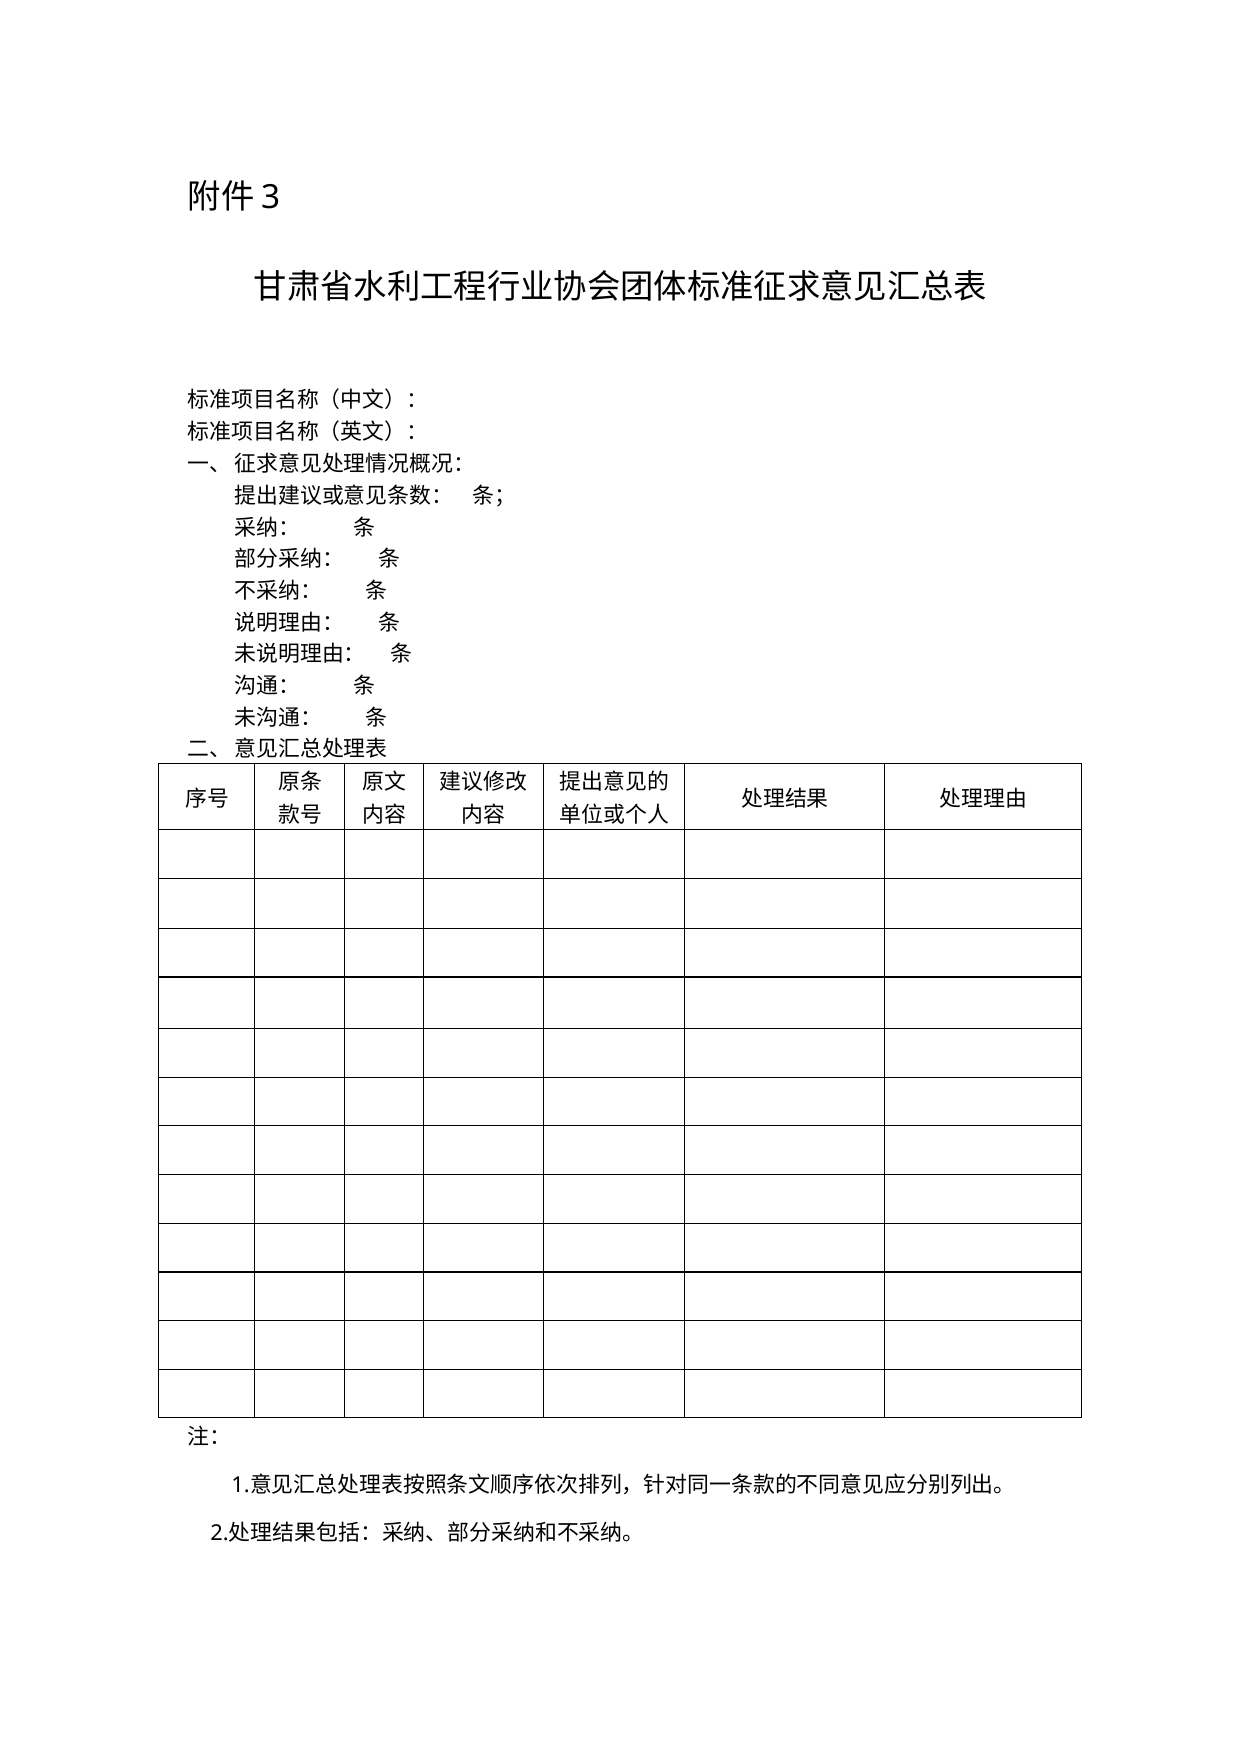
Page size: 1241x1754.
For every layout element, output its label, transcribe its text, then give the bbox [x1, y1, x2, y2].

table_cell [685, 1224, 884, 1271]
table_cell [685, 830, 884, 877]
table_cell [544, 879, 684, 928]
table_cell [885, 879, 1081, 928]
table_cell [255, 879, 344, 928]
table_cell [424, 1175, 543, 1223]
table_cell [544, 1224, 684, 1271]
table_cell [255, 1321, 344, 1369]
text 标准项目名称（英文）： [187, 414, 1053, 446]
table_cell [885, 1224, 1081, 1271]
table_cell [685, 929, 884, 976]
table_cell [424, 1321, 543, 1369]
table_cell [424, 1078, 543, 1125]
table_header 原文 内容 [345, 764, 423, 829]
table_cell [885, 830, 1081, 877]
table_cell [544, 1273, 684, 1320]
table_cell [345, 1370, 423, 1417]
text 未沟通： 条 [234, 699, 1053, 731]
table_cell [345, 978, 423, 1028]
table_cell [345, 1321, 423, 1369]
table_cell [159, 978, 254, 1028]
table_cell [255, 1078, 344, 1125]
table_cell [345, 1029, 423, 1077]
table_cell [685, 1273, 884, 1320]
table_cell [885, 978, 1081, 1028]
table_cell [544, 929, 684, 976]
list 意见汇总处理表 [187, 731, 1053, 763]
table_cell [345, 1126, 423, 1174]
table_cell [255, 1273, 344, 1320]
table_cell [159, 1078, 254, 1125]
text 未说明理由： 条 [234, 636, 1053, 668]
table_cell [159, 1370, 254, 1417]
table_header 处理理由 [885, 764, 1081, 829]
table_cell [255, 1029, 344, 1077]
table_cell [544, 830, 684, 877]
table_header 建议修改内容 [424, 764, 543, 829]
table_cell [255, 1224, 344, 1271]
table_cell [885, 1370, 1081, 1417]
table_cell [685, 1078, 884, 1125]
text 2.处理结果包括：采纳、部分采纳和不采纳。 [187, 1515, 1053, 1547]
table_cell [885, 1078, 1081, 1125]
table_cell [255, 1370, 344, 1417]
table_cell [685, 1175, 884, 1223]
table_cell [885, 1273, 1081, 1320]
table_cell [885, 1029, 1081, 1077]
table_cell [345, 1224, 423, 1271]
text 1.意见汇总处理表按照条文顺序依次排列，针对同一条款的不同意见应分别列出。 [187, 1467, 1053, 1499]
table_cell [159, 1224, 254, 1271]
table_header 提出意见的单位或个人 [544, 764, 684, 829]
table_header 原条 款号 [255, 764, 344, 829]
text 注： [187, 1418, 1053, 1451]
table_cell [685, 1126, 884, 1174]
table_cell [424, 1029, 543, 1077]
table_cell [159, 929, 254, 976]
list 征求意见处理情况概况： [187, 446, 1053, 478]
table_cell [424, 1224, 543, 1271]
text 甘肃省水利工程行业协会团体标准征求意见汇总表 [187, 251, 1053, 316]
table_cell [544, 1370, 684, 1417]
table_cell [685, 1029, 884, 1077]
table_cell [685, 1370, 884, 1417]
table_cell [685, 1321, 884, 1369]
table_cell [345, 879, 423, 928]
table_cell [685, 879, 884, 928]
table_cell [544, 978, 684, 1028]
table_header 序号 [159, 764, 254, 829]
table_cell [424, 929, 543, 976]
table_cell [159, 1321, 254, 1369]
table_cell [159, 1126, 254, 1174]
text 说明理由： 条 [234, 604, 1053, 636]
table_cell [424, 1273, 543, 1320]
table_cell [544, 1126, 684, 1174]
table_cell [424, 1126, 543, 1174]
table_header 处理结果 [685, 764, 884, 829]
text 部分采纳： 条 [234, 541, 1053, 573]
table_cell [159, 879, 254, 928]
table_cell [159, 830, 254, 877]
table_cell [159, 1175, 254, 1223]
table_cell [159, 1273, 254, 1320]
table_cell [885, 929, 1081, 976]
table_cell [424, 978, 543, 1028]
table_cell [885, 1126, 1081, 1174]
table_cell [424, 1370, 543, 1417]
text 沟通： 条 [234, 668, 1053, 699]
table_cell [345, 929, 423, 976]
table_cell [345, 1175, 423, 1223]
text 提出建议或意见条数： 条； [234, 478, 1053, 509]
table_cell [424, 879, 543, 928]
table_cell [255, 929, 344, 976]
table_cell [544, 1029, 684, 1077]
table_cell [345, 830, 423, 877]
table_cell [159, 1029, 254, 1077]
table_cell [544, 1321, 684, 1369]
table_cell [685, 978, 884, 1028]
text 标准项目名称（中文）： [187, 381, 1053, 414]
table_cell [345, 1273, 423, 1320]
table_cell [885, 1175, 1081, 1223]
table_cell [885, 1321, 1081, 1369]
table_cell [345, 1078, 423, 1125]
table_cell [255, 830, 344, 877]
table_cell [255, 1175, 344, 1223]
table_cell [424, 830, 543, 877]
text 采纳： 条 [234, 509, 1053, 541]
table_cell [255, 978, 344, 1028]
table_cell [255, 1126, 344, 1174]
text 附件3 [187, 162, 1053, 227]
text 不采纳： 条 [234, 573, 1053, 604]
table_cell [544, 1078, 684, 1125]
table_cell [544, 1175, 684, 1223]
